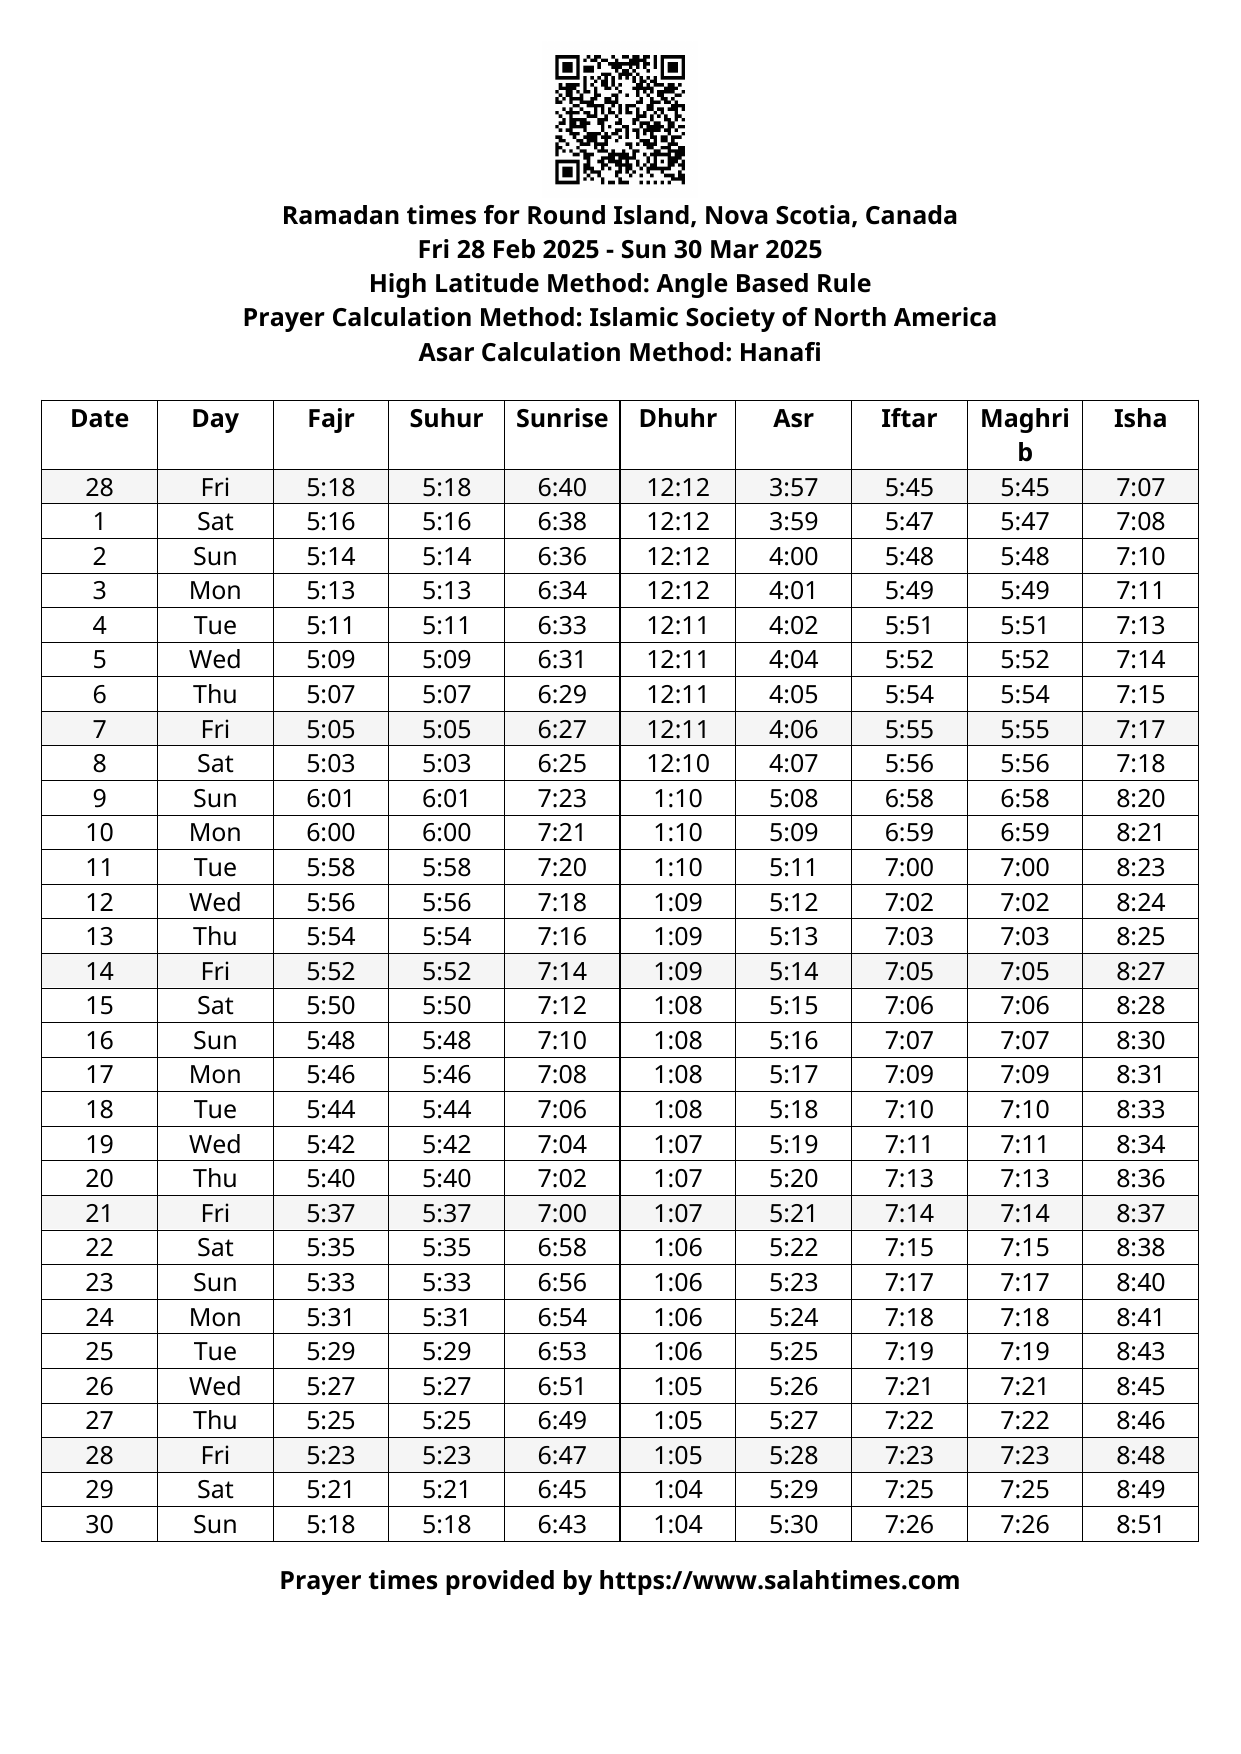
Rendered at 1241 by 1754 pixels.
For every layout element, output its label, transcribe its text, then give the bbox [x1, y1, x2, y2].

table_cell 6:27 [505, 712, 619, 745]
table_cell 5:52 [389, 954, 504, 987]
table_cell Fri [158, 1438, 273, 1472]
table_cell 17 [42, 1058, 157, 1091]
table_cell 7:26 [852, 1507, 967, 1541]
table_cell Fri [158, 712, 273, 745]
table_cell 5:46 [274, 1058, 388, 1091]
table_cell 25 [42, 1334, 157, 1368]
table_cell 5:13 [274, 574, 388, 607]
table_cell 5:25 [736, 1334, 851, 1368]
table_cell 28 [42, 470, 157, 503]
table_cell 7:07 [968, 1023, 1082, 1057]
table_cell 5:54 [852, 677, 967, 711]
table_cell 6:45 [505, 1473, 619, 1506]
table_cell Mon [158, 1058, 273, 1091]
table_cell 5:56 [852, 746, 967, 780]
table_cell 15 [42, 989, 157, 1022]
table_cell 7:15 [1083, 677, 1198, 711]
table_cell 1:07 [621, 1127, 735, 1160]
table_cell 4:01 [736, 574, 851, 607]
table_cell 7:09 [852, 1058, 967, 1091]
table_cell 7:04 [505, 1127, 619, 1160]
table_cell 7:12 [505, 989, 619, 1022]
table_cell 5:35 [389, 1231, 504, 1264]
table_cell 5:11 [389, 608, 504, 642]
table_cell 7:16 [505, 919, 619, 953]
table_cell 6:59 [968, 816, 1082, 849]
table_cell 21 [42, 1196, 157, 1229]
table_cell 7:00 [505, 1196, 619, 1229]
table_cell 5:31 [274, 1300, 388, 1333]
table_cell 7:07 [1083, 470, 1198, 503]
table_cell 7:14 [505, 954, 619, 987]
table_cell 5:09 [274, 643, 388, 676]
table_cell 5:27 [736, 1404, 851, 1437]
table_cell 5:11 [736, 850, 851, 884]
table_cell 6:43 [505, 1507, 619, 1541]
table_cell 7:13 [852, 1161, 967, 1195]
table_cell 5 [42, 643, 157, 676]
table_header Iftar [852, 401, 967, 469]
table_cell 5:48 [968, 539, 1082, 572]
table_cell 5:44 [274, 1092, 388, 1126]
table_cell 5:52 [274, 954, 388, 987]
table_cell 6:36 [505, 539, 619, 572]
table_cell 5:23 [389, 1438, 504, 1472]
table_cell 7:17 [968, 1265, 1082, 1299]
table_cell 6:58 [852, 781, 967, 814]
table_cell 8:40 [1083, 1265, 1198, 1299]
table_cell 5:42 [274, 1127, 388, 1160]
table_cell 12:12 [621, 504, 735, 538]
table_cell 7:15 [852, 1231, 967, 1264]
table_cell 4:05 [736, 677, 851, 711]
table_cell 1 [42, 504, 157, 538]
table_cell 5:22 [736, 1231, 851, 1264]
table_cell 1:05 [621, 1438, 735, 1472]
table_cell 7:11 [1083, 574, 1198, 607]
table_cell 12 [42, 885, 157, 918]
table_cell 5:18 [274, 1507, 388, 1541]
table_cell 7:23 [505, 781, 619, 814]
table_cell 7:18 [1083, 746, 1198, 780]
table_cell 3 [42, 574, 157, 607]
table_cell 5:48 [274, 1023, 388, 1057]
table_cell 5:09 [389, 643, 504, 676]
table_cell 16 [42, 1023, 157, 1057]
table_cell Sun [158, 1507, 273, 1541]
table_cell 8:41 [1083, 1300, 1198, 1333]
table_cell 5:08 [736, 781, 851, 814]
table_cell 7:11 [852, 1127, 967, 1160]
table_cell 5:15 [736, 989, 851, 1022]
table_cell Sat [158, 1231, 273, 1264]
table_cell Wed [158, 1127, 273, 1160]
table_cell Sat [158, 746, 273, 780]
table_cell Thu [158, 919, 273, 953]
table_cell 1:07 [621, 1196, 735, 1229]
table_cell Wed [158, 1369, 273, 1402]
table_cell 5:50 [274, 989, 388, 1022]
table_cell 5:40 [274, 1161, 388, 1195]
table_cell 27 [42, 1404, 157, 1437]
table_cell Fri [158, 470, 273, 503]
table_cell 5:33 [389, 1265, 504, 1299]
table_cell 5:45 [852, 470, 967, 503]
table_cell 6:40 [505, 470, 619, 503]
table_cell 5:40 [389, 1161, 504, 1195]
table_cell 4:06 [736, 712, 851, 745]
table_cell 12:12 [621, 470, 735, 503]
text Prayer times provided by https://www.salahtimes.com [42, 1563, 1198, 1597]
table_cell 8:30 [1083, 1023, 1198, 1057]
table_cell 5:03 [389, 746, 504, 780]
table_cell 5:58 [274, 850, 388, 884]
table_cell 3:59 [736, 504, 851, 538]
table_cell 7:23 [968, 1438, 1082, 1472]
table_cell 5:30 [736, 1507, 851, 1541]
text Fri 28 Feb 2025 - Sun 30 Mar 2025 [42, 232, 1198, 266]
table_cell 8:20 [1083, 781, 1198, 814]
table_cell 5:37 [274, 1196, 388, 1229]
table_cell Wed [158, 643, 273, 676]
table_cell Fri [158, 1196, 273, 1229]
table_cell 7:03 [852, 919, 967, 953]
table_cell 5:19 [736, 1127, 851, 1160]
table_cell 8:23 [1083, 850, 1198, 884]
table_cell 6:31 [505, 643, 619, 676]
table_cell 5:50 [389, 989, 504, 1022]
table_cell 5:23 [736, 1265, 851, 1299]
table_cell 7:19 [852, 1334, 967, 1368]
table_cell 5:52 [852, 643, 967, 676]
table_cell 5:14 [274, 539, 388, 572]
table_cell 5:18 [389, 1507, 504, 1541]
table_cell 8 [42, 746, 157, 780]
table_cell 7:21 [968, 1369, 1082, 1402]
table_cell 12:11 [621, 712, 735, 745]
table_cell 8:21 [1083, 816, 1198, 849]
table_cell 6:29 [505, 677, 619, 711]
table_cell 7:02 [505, 1161, 619, 1195]
table_cell 5:49 [852, 574, 967, 607]
table_cell 5:55 [968, 712, 1082, 745]
table_cell 7:18 [968, 1300, 1082, 1333]
text Asar Calculation Method: Hanafi [42, 334, 1198, 368]
table_cell 5:27 [274, 1369, 388, 1402]
table_cell 5:13 [389, 574, 504, 607]
table_cell 7:10 [968, 1092, 1082, 1126]
table_cell 5:25 [389, 1404, 504, 1437]
table_cell 6:34 [505, 574, 619, 607]
table_cell 5:09 [736, 816, 851, 849]
table_cell 8:24 [1083, 885, 1198, 918]
table_cell 1:06 [621, 1265, 735, 1299]
table_cell 6:47 [505, 1438, 619, 1472]
table_cell 1:08 [621, 989, 735, 1022]
table_cell Mon [158, 816, 273, 849]
table_cell Tue [158, 1092, 273, 1126]
table_cell 5:56 [968, 746, 1082, 780]
table_cell 7:17 [1083, 712, 1198, 745]
table_cell 30 [42, 1507, 157, 1541]
table_cell 8:33 [1083, 1092, 1198, 1126]
table_cell Fri [158, 954, 273, 987]
table_cell 5:27 [389, 1369, 504, 1402]
table_cell 5:55 [852, 712, 967, 745]
table_cell 5:33 [274, 1265, 388, 1299]
table_cell 5:54 [274, 919, 388, 953]
table_cell 6:25 [505, 746, 619, 780]
table_cell 5:44 [389, 1092, 504, 1126]
table_cell 6:54 [505, 1300, 619, 1333]
table_cell 8:45 [1083, 1369, 1198, 1402]
table_cell 7:05 [968, 954, 1082, 987]
table_cell 7:18 [505, 885, 619, 918]
table_cell 6:51 [505, 1369, 619, 1402]
table_cell 5:14 [736, 954, 851, 987]
table_cell 5:29 [274, 1334, 388, 1368]
table_cell Thu [158, 677, 273, 711]
table_cell 1:04 [621, 1473, 735, 1506]
table_cell 6:00 [274, 816, 388, 849]
table_cell Thu [158, 1161, 273, 1195]
table_cell Tue [158, 608, 273, 642]
table_cell 5:26 [736, 1369, 851, 1402]
table_cell 7:13 [1083, 608, 1198, 642]
table_cell 5:52 [968, 643, 1082, 676]
table_cell 1:10 [621, 781, 735, 814]
table_cell 5:48 [852, 539, 967, 572]
table_cell 5:05 [389, 712, 504, 745]
table_cell 2 [42, 539, 157, 572]
table_cell 6 [42, 677, 157, 711]
table_cell 7:09 [968, 1058, 1082, 1091]
table_cell 5:17 [736, 1058, 851, 1091]
table_cell 8:36 [1083, 1161, 1198, 1195]
table_cell 7:06 [852, 989, 967, 1022]
table_cell 5:03 [274, 746, 388, 780]
table_cell 5:13 [736, 919, 851, 953]
table_cell 1:06 [621, 1334, 735, 1368]
table_cell Wed [158, 885, 273, 918]
table_cell Sat [158, 504, 273, 538]
table_cell 7:02 [852, 885, 967, 918]
table_cell 7:06 [505, 1092, 619, 1126]
table_cell 7:06 [968, 989, 1082, 1022]
table_cell 5:51 [852, 608, 967, 642]
table_cell Sun [158, 1265, 273, 1299]
table_cell 6:53 [505, 1334, 619, 1368]
table_cell 1:05 [621, 1404, 735, 1437]
table_header Isha [1083, 401, 1198, 469]
table_cell 7:11 [968, 1127, 1082, 1160]
table_cell Sun [158, 1023, 273, 1057]
table_cell 7:14 [1083, 643, 1198, 676]
table_cell 7:25 [968, 1473, 1082, 1506]
table_cell 1:08 [621, 1092, 735, 1126]
table_cell 8:28 [1083, 989, 1198, 1022]
table_cell 1:06 [621, 1231, 735, 1264]
table_header Fajr [274, 401, 388, 469]
table_cell 1:08 [621, 1058, 735, 1091]
text Ramadan times for Round Island, Nova Scotia, Canada [42, 198, 1198, 232]
table_cell 7:10 [852, 1092, 967, 1126]
table_cell 7:08 [505, 1058, 619, 1091]
table_cell 12:11 [621, 677, 735, 711]
table_cell 7:10 [1083, 539, 1198, 572]
table_cell 5:16 [736, 1023, 851, 1057]
table_cell 5:42 [389, 1127, 504, 1160]
table_cell 11 [42, 850, 157, 884]
table_cell 4:07 [736, 746, 851, 780]
table_cell 6:49 [505, 1404, 619, 1437]
table_cell 7:05 [852, 954, 967, 987]
picture [542, 41, 699, 198]
table_cell 7:03 [968, 919, 1082, 953]
table_cell 8:25 [1083, 919, 1198, 953]
table_cell Tue [158, 1334, 273, 1368]
table_cell 5:20 [736, 1161, 851, 1195]
table_cell 5:54 [389, 919, 504, 953]
table_cell Sat [158, 989, 273, 1022]
table_cell 8:27 [1083, 954, 1198, 987]
table_cell 7:23 [852, 1438, 967, 1472]
table_cell 5:51 [968, 608, 1082, 642]
table_cell 7:17 [852, 1265, 967, 1299]
table_cell 7 [42, 712, 157, 745]
table_cell 20 [42, 1161, 157, 1195]
table_cell Mon [158, 574, 273, 607]
table_cell 12:12 [621, 574, 735, 607]
table_cell 4:02 [736, 608, 851, 642]
table_cell 8:38 [1083, 1231, 1198, 1264]
table_cell 8:51 [1083, 1507, 1198, 1541]
table_cell 8:31 [1083, 1058, 1198, 1091]
table_cell 8:37 [1083, 1196, 1198, 1229]
table_cell 5:28 [736, 1438, 851, 1472]
table_cell 7:00 [852, 850, 967, 884]
table_cell 5:16 [274, 504, 388, 538]
table_cell 7:14 [852, 1196, 967, 1229]
table_cell 5:12 [736, 885, 851, 918]
table_cell 28 [42, 1438, 157, 1472]
table_cell 1:04 [621, 1507, 735, 1541]
table_cell 7:10 [505, 1023, 619, 1057]
table_cell 5:21 [274, 1473, 388, 1506]
table_cell 7:18 [852, 1300, 967, 1333]
table_cell 12:12 [621, 539, 735, 572]
table_cell 5:35 [274, 1231, 388, 1264]
table_cell 5:47 [852, 504, 967, 538]
table_cell 5:07 [274, 677, 388, 711]
table_cell 5:05 [274, 712, 388, 745]
table_cell 1:06 [621, 1300, 735, 1333]
table_cell 1:07 [621, 1161, 735, 1195]
table_cell 4:00 [736, 539, 851, 572]
table_cell 7:21 [505, 816, 619, 849]
table_cell 29 [42, 1473, 157, 1506]
table_cell 6:01 [274, 781, 388, 814]
table_cell 7:14 [968, 1196, 1082, 1229]
table_cell 5:23 [274, 1438, 388, 1472]
table_cell 22 [42, 1231, 157, 1264]
table_header Asr [736, 401, 851, 469]
table_cell 5:47 [968, 504, 1082, 538]
text High Latitude Method: Angle Based Rule [42, 266, 1198, 300]
table_cell 6:56 [505, 1265, 619, 1299]
table_cell 7:21 [852, 1369, 967, 1402]
table_cell 8:46 [1083, 1404, 1198, 1437]
table_header Date [42, 401, 157, 469]
table_cell 12:11 [621, 608, 735, 642]
table_cell 14 [42, 954, 157, 987]
table_cell 5:37 [389, 1196, 504, 1229]
table_cell 5:18 [736, 1092, 851, 1126]
table_cell 3:57 [736, 470, 851, 503]
table_cell 5:18 [274, 470, 388, 503]
table_cell 4:04 [736, 643, 851, 676]
table_cell 5:11 [274, 608, 388, 642]
table_cell 5:07 [389, 677, 504, 711]
table_cell 1:09 [621, 919, 735, 953]
table_cell 6:58 [505, 1231, 619, 1264]
table_cell 7:22 [852, 1404, 967, 1437]
table_cell 5:46 [389, 1058, 504, 1091]
table_cell Mon [158, 1300, 273, 1333]
table_cell 7:26 [968, 1507, 1082, 1541]
table_cell 6:00 [389, 816, 504, 849]
table_header Dhuhr [621, 401, 735, 469]
table_cell 1:05 [621, 1369, 735, 1402]
table_cell 7:08 [1083, 504, 1198, 538]
table_cell 5:14 [389, 539, 504, 572]
table_cell 5:16 [389, 504, 504, 538]
table_cell 8:43 [1083, 1334, 1198, 1368]
table_cell 5:25 [274, 1404, 388, 1437]
table_cell 5:31 [389, 1300, 504, 1333]
table_cell Tue [158, 850, 273, 884]
table_cell 12:11 [621, 643, 735, 676]
table_cell 10 [42, 816, 157, 849]
table_cell 5:29 [736, 1473, 851, 1506]
table_cell 4 [42, 608, 157, 642]
table_cell 5:18 [389, 470, 504, 503]
table_cell 7:13 [968, 1161, 1082, 1195]
table_cell 6:38 [505, 504, 619, 538]
table_cell 5:54 [968, 677, 1082, 711]
table_cell 5:56 [274, 885, 388, 918]
table_cell 5:45 [968, 470, 1082, 503]
table_cell 7:25 [852, 1473, 967, 1506]
table_cell 8:49 [1083, 1473, 1198, 1506]
table_cell 5:58 [389, 850, 504, 884]
table_cell 24 [42, 1300, 157, 1333]
table_cell 1:10 [621, 850, 735, 884]
table_cell 5:56 [389, 885, 504, 918]
table_cell 1:09 [621, 885, 735, 918]
table_cell 5:24 [736, 1300, 851, 1333]
table_cell Sat [158, 1473, 273, 1506]
table_cell 1:09 [621, 954, 735, 987]
table_cell 8:48 [1083, 1438, 1198, 1472]
table_cell 8:34 [1083, 1127, 1198, 1160]
table_cell 5:21 [736, 1196, 851, 1229]
table_cell Sun [158, 781, 273, 814]
table_cell 7:02 [968, 885, 1082, 918]
table_cell 1:08 [621, 1023, 735, 1057]
table_cell 5:29 [389, 1334, 504, 1368]
table_cell 12:10 [621, 746, 735, 780]
text Prayer Calculation Method: Islamic Society of North America [42, 300, 1198, 334]
table_cell 7:07 [852, 1023, 967, 1057]
table_cell 19 [42, 1127, 157, 1160]
table_cell 9 [42, 781, 157, 814]
table_header Maghrib [968, 401, 1082, 469]
table_cell 7:20 [505, 850, 619, 884]
table_cell 23 [42, 1265, 157, 1299]
table_cell 7:15 [968, 1231, 1082, 1264]
table_cell 5:49 [968, 574, 1082, 607]
table_cell 18 [42, 1092, 157, 1126]
table_cell 6:33 [505, 608, 619, 642]
table_cell 26 [42, 1369, 157, 1402]
table_cell 6:01 [389, 781, 504, 814]
table_cell 1:10 [621, 816, 735, 849]
table_cell 5:48 [389, 1023, 504, 1057]
table_cell 5:21 [389, 1473, 504, 1506]
table_cell Sun [158, 539, 273, 572]
table_cell 13 [42, 919, 157, 953]
table_cell 7:00 [968, 850, 1082, 884]
table_header Suhur [389, 401, 504, 469]
table_header Day [158, 401, 273, 469]
table_cell 7:22 [968, 1404, 1082, 1437]
table_cell Thu [158, 1404, 273, 1437]
table_header Sunrise [505, 401, 619, 469]
table_cell 7:19 [968, 1334, 1082, 1368]
table_cell 6:58 [968, 781, 1082, 814]
table_cell 6:59 [852, 816, 967, 849]
